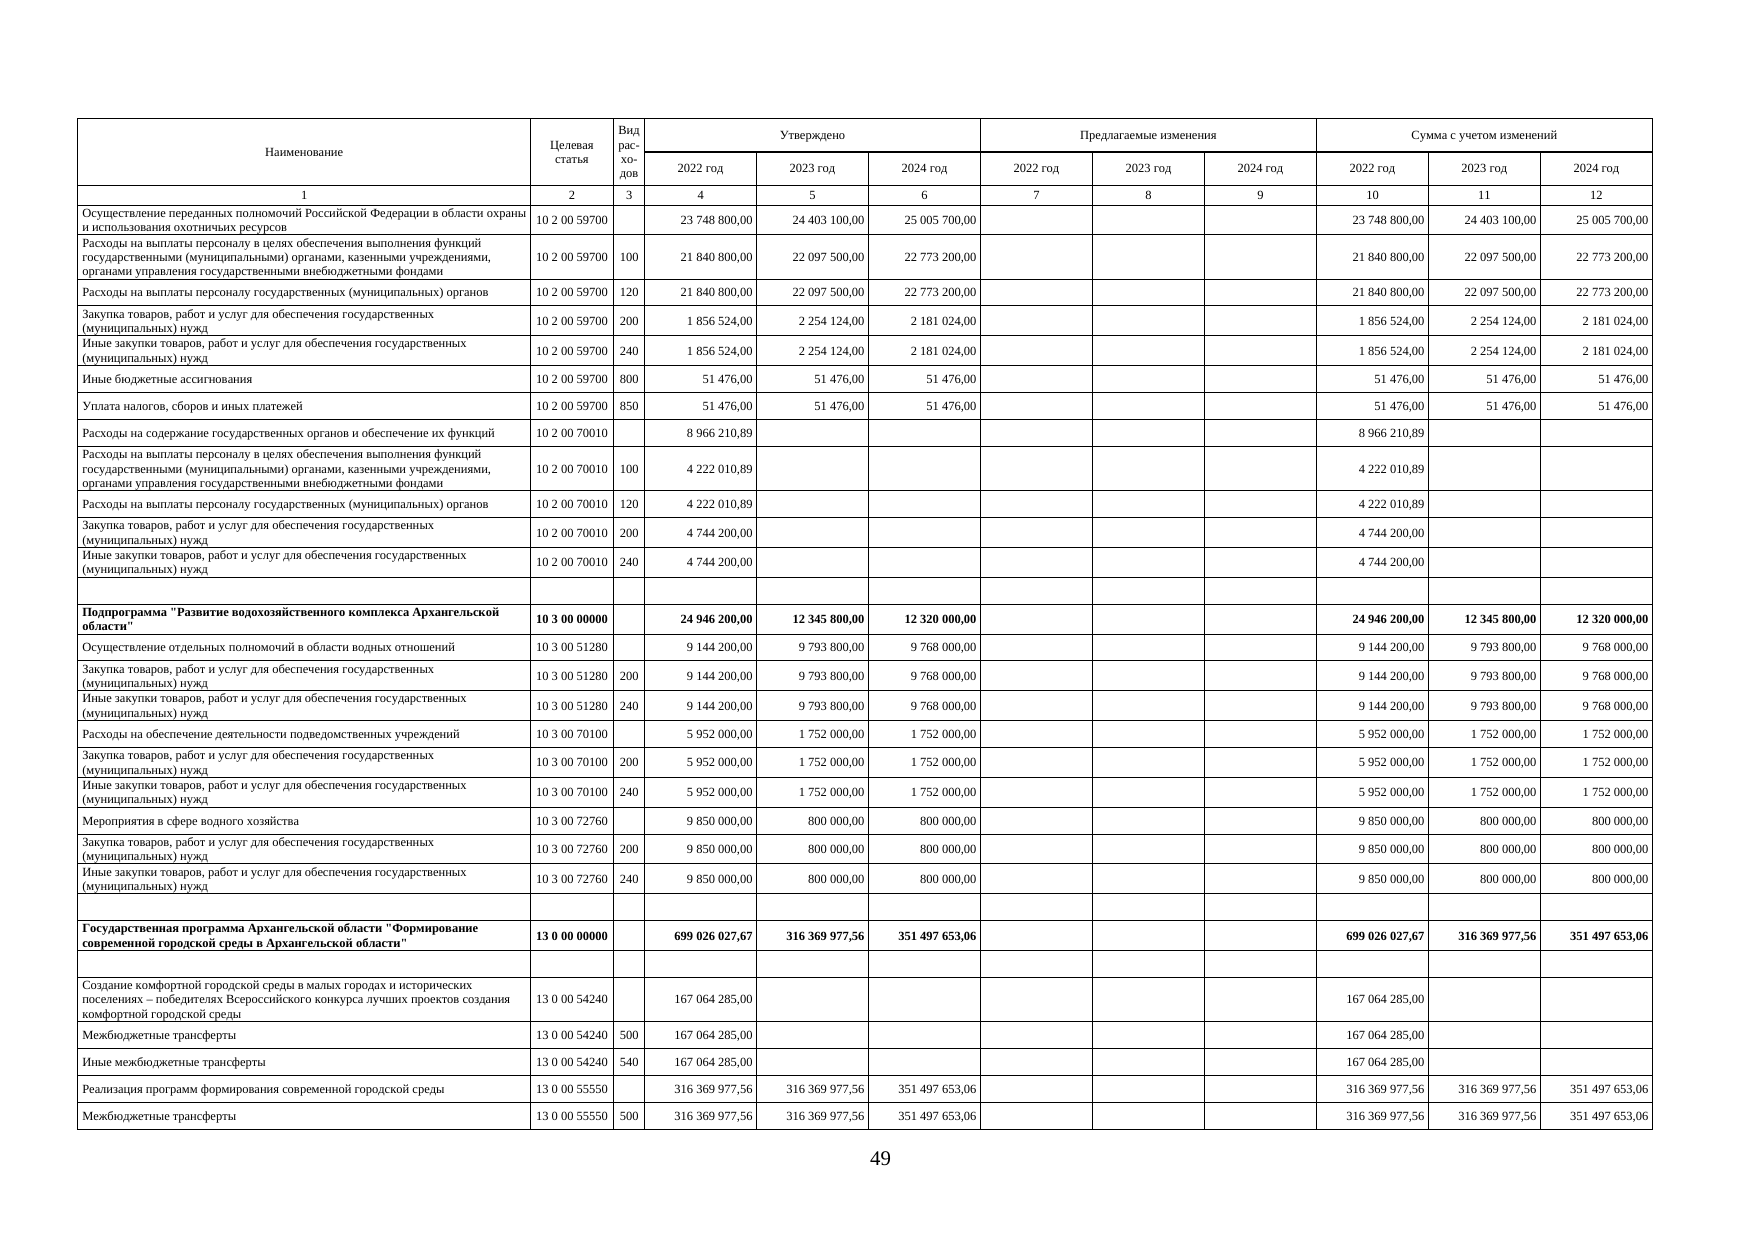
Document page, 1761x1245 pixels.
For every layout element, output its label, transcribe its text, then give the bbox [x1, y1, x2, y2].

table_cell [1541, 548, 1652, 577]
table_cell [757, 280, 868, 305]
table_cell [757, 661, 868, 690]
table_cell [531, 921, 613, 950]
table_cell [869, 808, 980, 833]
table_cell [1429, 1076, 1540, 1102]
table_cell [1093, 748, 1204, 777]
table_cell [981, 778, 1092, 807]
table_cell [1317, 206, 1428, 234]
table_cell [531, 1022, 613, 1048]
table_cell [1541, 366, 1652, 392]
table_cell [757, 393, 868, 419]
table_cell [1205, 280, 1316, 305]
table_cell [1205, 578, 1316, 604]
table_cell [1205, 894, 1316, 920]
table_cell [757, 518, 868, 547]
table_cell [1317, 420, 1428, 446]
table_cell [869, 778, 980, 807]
table_cell 8 [1093, 186, 1204, 204]
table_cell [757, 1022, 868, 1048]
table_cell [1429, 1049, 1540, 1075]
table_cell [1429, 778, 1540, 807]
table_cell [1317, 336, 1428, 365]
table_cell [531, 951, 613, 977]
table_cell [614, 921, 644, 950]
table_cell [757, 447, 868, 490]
table_cell 3 [614, 186, 644, 204]
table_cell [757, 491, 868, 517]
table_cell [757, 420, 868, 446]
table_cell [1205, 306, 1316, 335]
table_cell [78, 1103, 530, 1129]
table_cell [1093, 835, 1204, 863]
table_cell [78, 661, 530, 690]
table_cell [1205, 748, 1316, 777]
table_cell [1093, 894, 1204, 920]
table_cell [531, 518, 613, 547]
table_cell 2022 год [1317, 153, 1428, 184]
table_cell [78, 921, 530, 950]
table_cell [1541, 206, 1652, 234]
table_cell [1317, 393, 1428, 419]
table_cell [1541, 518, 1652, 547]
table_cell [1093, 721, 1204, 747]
table_cell 9 [1205, 186, 1316, 204]
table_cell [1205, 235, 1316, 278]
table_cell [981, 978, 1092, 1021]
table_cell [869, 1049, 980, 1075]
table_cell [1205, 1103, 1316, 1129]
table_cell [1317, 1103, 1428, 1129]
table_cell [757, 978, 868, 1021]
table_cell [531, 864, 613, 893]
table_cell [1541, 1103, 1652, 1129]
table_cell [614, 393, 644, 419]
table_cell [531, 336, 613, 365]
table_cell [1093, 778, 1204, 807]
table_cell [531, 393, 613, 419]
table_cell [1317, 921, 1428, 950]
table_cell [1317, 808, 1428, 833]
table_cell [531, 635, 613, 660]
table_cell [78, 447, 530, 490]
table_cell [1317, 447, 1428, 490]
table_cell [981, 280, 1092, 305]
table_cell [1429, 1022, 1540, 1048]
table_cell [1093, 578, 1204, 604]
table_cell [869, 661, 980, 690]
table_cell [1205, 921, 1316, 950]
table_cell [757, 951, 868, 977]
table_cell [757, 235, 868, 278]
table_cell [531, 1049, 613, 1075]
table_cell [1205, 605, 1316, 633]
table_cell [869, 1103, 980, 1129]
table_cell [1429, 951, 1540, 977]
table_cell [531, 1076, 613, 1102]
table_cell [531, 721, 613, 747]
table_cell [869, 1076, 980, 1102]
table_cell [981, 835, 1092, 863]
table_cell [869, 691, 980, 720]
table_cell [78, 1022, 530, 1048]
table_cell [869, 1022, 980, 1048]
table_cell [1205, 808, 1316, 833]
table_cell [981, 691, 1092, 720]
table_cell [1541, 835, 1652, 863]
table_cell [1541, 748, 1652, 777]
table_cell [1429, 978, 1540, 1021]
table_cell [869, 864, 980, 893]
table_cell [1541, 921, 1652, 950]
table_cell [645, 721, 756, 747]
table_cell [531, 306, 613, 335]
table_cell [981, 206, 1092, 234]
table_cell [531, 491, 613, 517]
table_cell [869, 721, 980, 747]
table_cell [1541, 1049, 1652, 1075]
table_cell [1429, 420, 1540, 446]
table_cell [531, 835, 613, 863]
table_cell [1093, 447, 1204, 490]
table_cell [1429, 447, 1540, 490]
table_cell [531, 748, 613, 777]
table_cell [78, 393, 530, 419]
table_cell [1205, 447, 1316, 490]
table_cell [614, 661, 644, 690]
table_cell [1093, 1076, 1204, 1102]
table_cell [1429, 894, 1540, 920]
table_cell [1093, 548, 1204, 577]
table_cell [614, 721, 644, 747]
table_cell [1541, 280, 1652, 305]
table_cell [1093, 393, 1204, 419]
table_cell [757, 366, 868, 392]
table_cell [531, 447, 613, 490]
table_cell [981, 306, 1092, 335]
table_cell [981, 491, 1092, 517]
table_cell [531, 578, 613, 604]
table_cell 2022 год [981, 153, 1092, 184]
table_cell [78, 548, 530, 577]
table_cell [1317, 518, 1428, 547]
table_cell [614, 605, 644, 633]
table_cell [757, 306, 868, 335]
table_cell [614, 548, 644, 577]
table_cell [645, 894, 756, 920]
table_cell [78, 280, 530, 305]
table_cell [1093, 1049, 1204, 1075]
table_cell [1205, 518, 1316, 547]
table_header Сумма с учетом изменений [1317, 119, 1652, 151]
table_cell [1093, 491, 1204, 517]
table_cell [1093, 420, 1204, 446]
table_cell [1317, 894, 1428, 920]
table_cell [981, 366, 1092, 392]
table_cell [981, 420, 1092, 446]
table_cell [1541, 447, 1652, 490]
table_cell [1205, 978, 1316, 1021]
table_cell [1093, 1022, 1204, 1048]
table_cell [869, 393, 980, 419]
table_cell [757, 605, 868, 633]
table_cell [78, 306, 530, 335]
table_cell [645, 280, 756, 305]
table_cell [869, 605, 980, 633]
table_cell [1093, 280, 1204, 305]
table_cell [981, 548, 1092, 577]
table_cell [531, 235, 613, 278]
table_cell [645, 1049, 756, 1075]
table_cell 2023 год [1429, 153, 1540, 184]
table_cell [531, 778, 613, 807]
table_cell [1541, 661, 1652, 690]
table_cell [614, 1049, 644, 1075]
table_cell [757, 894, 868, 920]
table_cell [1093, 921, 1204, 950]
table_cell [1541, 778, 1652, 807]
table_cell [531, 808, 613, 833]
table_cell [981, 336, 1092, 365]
table_cell 6 [869, 186, 980, 204]
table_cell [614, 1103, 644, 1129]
table_header Наименование [78, 119, 530, 184]
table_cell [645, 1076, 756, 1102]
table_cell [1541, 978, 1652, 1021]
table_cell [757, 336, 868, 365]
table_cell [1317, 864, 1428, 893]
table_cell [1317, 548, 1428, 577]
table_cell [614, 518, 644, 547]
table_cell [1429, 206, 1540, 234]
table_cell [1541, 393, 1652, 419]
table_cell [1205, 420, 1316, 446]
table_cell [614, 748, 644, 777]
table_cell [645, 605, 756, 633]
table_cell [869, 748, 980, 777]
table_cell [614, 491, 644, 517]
table_cell 2022 год [645, 153, 756, 184]
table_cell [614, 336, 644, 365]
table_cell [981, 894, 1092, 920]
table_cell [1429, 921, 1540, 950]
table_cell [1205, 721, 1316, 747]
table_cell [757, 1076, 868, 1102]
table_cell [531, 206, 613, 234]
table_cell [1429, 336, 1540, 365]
table_cell 7 [981, 186, 1092, 204]
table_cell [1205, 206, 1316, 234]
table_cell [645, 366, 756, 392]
table_header Утверждено [645, 119, 980, 151]
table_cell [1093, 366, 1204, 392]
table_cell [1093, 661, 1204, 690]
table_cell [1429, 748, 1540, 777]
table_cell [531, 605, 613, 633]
table_cell 1 [78, 186, 530, 204]
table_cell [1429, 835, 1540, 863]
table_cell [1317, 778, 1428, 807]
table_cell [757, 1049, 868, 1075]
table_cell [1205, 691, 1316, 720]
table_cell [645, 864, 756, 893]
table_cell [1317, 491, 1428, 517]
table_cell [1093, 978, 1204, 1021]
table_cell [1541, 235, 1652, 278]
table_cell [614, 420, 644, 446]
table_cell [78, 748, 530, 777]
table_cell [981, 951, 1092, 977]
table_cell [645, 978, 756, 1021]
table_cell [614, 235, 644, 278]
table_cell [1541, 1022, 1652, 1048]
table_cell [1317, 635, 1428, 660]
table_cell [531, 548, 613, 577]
table_header Вид рас- хо- дов [614, 119, 644, 184]
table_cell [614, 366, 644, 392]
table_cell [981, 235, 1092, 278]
table_cell 11 [1429, 186, 1540, 204]
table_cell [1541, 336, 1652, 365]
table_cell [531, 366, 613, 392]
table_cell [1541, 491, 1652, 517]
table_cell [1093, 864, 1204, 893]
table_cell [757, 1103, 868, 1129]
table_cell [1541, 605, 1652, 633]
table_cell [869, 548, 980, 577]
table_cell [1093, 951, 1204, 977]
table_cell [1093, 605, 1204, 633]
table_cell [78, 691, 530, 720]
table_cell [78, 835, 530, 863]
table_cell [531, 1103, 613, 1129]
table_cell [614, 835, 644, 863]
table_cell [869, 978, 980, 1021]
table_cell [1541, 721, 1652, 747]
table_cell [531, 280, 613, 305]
table_cell 2024 год [869, 153, 980, 184]
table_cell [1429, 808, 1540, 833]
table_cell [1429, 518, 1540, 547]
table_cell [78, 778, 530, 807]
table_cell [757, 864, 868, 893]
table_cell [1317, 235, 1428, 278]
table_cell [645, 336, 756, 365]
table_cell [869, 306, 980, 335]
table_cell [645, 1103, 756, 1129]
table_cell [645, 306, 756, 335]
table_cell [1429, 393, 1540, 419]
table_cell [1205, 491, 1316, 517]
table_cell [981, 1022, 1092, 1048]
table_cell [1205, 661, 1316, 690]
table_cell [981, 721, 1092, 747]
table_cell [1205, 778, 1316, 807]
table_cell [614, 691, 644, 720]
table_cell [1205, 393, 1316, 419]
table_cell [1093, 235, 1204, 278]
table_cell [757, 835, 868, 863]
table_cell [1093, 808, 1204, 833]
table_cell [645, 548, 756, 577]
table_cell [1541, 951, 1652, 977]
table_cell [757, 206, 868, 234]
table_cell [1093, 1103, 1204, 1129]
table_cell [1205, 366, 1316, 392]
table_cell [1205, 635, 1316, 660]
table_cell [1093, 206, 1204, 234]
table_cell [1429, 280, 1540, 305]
table_cell 4 [645, 186, 756, 204]
table_cell 5 [757, 186, 868, 204]
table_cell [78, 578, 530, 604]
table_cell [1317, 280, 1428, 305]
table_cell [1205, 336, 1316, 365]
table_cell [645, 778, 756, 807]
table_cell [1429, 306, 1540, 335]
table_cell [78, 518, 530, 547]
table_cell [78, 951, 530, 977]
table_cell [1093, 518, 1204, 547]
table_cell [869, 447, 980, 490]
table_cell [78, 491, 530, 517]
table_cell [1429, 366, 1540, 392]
table_cell 12 [1541, 186, 1652, 204]
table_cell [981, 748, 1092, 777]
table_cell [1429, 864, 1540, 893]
table_cell 2023 год [757, 153, 868, 184]
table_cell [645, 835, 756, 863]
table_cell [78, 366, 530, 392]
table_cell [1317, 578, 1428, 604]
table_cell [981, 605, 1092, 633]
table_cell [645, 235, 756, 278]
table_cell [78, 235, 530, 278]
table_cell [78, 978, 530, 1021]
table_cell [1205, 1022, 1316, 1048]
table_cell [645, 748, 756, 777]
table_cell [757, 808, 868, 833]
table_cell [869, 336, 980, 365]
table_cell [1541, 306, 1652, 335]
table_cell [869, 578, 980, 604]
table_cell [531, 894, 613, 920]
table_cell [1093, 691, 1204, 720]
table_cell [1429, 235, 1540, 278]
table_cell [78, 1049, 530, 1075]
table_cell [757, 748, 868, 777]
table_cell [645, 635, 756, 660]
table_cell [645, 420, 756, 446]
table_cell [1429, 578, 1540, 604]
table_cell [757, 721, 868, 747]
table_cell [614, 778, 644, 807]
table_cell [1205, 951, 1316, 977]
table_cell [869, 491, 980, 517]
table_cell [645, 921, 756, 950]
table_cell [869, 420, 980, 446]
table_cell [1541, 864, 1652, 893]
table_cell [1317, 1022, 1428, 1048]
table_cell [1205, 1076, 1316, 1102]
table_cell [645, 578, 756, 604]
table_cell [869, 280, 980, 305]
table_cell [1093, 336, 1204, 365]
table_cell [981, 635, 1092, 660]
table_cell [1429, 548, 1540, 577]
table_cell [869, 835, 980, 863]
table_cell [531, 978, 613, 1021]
table_cell 2024 год [1205, 153, 1316, 184]
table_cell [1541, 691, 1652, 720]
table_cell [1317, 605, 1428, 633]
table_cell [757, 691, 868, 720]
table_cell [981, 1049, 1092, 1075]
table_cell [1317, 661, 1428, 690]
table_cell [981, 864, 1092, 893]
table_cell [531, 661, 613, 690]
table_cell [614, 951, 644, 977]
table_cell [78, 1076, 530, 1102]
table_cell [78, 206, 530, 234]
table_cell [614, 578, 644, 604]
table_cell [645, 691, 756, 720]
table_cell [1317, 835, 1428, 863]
table_header Предлагаемые изменения [981, 119, 1316, 151]
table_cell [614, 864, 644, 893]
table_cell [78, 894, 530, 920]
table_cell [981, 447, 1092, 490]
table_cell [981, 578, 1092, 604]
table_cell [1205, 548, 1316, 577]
table_cell 2024 год [1541, 153, 1652, 184]
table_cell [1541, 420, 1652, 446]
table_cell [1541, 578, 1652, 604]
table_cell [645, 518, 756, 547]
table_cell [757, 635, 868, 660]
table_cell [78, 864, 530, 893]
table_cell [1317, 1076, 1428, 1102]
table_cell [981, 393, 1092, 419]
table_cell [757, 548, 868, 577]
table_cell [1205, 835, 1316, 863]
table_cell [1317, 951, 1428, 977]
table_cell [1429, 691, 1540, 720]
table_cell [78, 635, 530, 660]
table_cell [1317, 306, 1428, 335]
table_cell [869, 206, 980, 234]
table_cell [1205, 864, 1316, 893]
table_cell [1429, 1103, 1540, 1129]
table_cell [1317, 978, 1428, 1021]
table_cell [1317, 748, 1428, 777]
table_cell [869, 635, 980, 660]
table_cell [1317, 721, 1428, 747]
table_cell 2 [531, 186, 613, 204]
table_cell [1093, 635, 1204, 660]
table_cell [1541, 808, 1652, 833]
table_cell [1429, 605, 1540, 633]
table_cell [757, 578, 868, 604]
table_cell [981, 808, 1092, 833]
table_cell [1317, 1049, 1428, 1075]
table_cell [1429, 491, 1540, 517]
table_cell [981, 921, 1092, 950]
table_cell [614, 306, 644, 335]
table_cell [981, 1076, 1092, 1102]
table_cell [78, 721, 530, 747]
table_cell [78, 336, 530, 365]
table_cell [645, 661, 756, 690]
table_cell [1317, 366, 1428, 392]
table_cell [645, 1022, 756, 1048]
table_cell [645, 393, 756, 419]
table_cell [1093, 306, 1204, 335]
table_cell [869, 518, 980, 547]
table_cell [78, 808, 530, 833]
table_header Целевая статья [531, 119, 613, 184]
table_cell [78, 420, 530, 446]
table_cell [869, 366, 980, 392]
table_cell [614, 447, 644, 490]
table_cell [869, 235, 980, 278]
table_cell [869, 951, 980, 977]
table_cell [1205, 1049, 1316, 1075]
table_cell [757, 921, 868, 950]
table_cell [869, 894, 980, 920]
table_cell 2023 год [1093, 153, 1204, 184]
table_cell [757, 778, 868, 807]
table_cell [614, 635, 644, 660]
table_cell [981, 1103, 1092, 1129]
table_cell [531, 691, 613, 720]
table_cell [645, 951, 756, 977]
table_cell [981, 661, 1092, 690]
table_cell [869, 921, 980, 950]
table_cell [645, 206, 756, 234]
table_cell 10 [1317, 186, 1428, 204]
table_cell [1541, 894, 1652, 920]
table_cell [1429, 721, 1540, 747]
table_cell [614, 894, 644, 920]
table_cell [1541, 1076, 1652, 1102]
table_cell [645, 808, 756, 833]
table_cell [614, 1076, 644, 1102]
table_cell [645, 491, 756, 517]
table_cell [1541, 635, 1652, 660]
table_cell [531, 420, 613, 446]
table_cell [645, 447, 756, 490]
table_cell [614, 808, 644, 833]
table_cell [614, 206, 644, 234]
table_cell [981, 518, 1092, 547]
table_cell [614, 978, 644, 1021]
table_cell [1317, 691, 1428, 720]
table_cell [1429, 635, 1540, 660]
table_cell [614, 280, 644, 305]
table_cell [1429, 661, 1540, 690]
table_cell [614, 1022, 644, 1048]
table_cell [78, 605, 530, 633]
